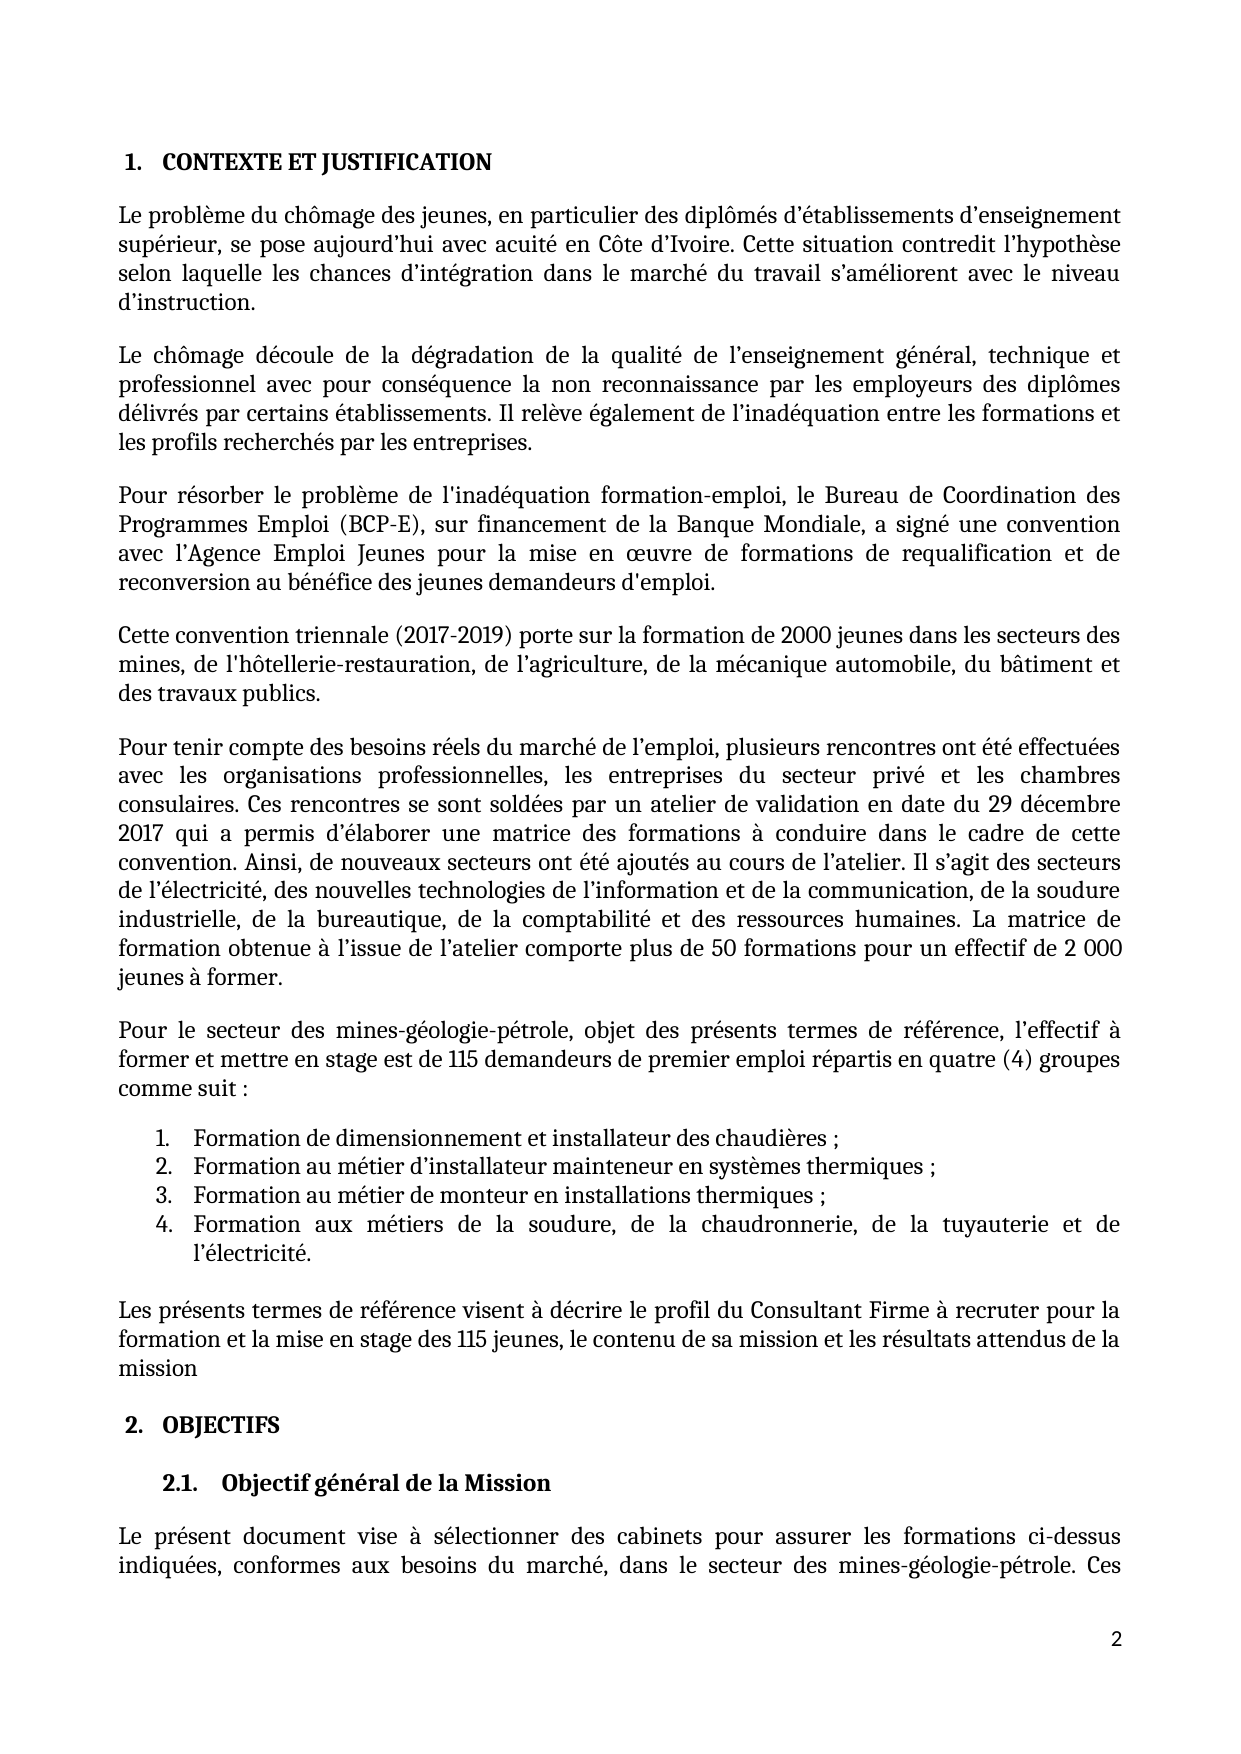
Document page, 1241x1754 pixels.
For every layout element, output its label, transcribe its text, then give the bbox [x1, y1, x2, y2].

list OBJECTIFS [125, 1411, 1122, 1440]
list Objectif général de la Mission [162, 1468, 1122, 1497]
text Pour tenir compte des besoins réels du marché de l’emploi, plusieurs rencontres ont été effectuées avec les organisations professionnelles, les entreprises du secteur privé et les chambres consulaires. Ces rencontres se sont soldées par un atelier de validation en date du 29 décembre 2017 qui a permis d’élaborer une matrice des formations à conduire dans le cadre de cette convention. Ainsi, de nouveaux secteurs ont été ajoutés au cours de l’atelier. Il s’agit des secteurs de l’électricité, des nouvelles technologies de l’information et de la communication, de la soudure industrielle, de la bureautique, de la comptabilité et des ressources humaines. La matrice de formation obtenue à l’issue de l’atelier comporte plus de 50 formations pour un effectif de 2 000 jeunes à former. [118, 733, 1122, 991]
list Formation aux métiers de la soudure, de la chaudronnerie, de la tuyauterie et de l’électricité. [156, 1210, 1122, 1267]
text Le problème du chômage des jeunes, en particulier des diplômés d’établissements d’enseignement supérieur, se pose aujourd’hui avec acuité en Côte d’Ivoire. Cette situation contredit l’hypothèse selon laquelle les chances d’intégration dans le marché du travail s’améliorent avec le niveau d’instruction. [118, 201, 1122, 316]
text Pour le secteur des mines-géologie-pétrole, objet des présents termes de référence, l’effectif à former et mettre en stage est de 115 demandeurs de premier emploi répartis en quatre (4) groupes comme suit : [118, 1016, 1122, 1103]
text Le chômage découle de la dégradation de la qualité de l’enseignement général, technique et professionnel avec pour conséquence la non reconnaissance par les employeurs des diplômes délivrés par certains établissements. Il relève également de l’inadéquation entre les formations et les profils recherchés par les entreprises. [118, 341, 1122, 456]
list CONTEXTE ET JUSTIFICATION [125, 148, 1122, 176]
text Pour résorber le problème de l'inadéquation formation-emploi, le Bureau de Coordination des Programmes Emploi (BCP-E), sur financement de la Banque Mondiale, a signé une convention avec l’Agence Emploi Jeunes pour la mise en œuvre de formations de requalification et de reconversion au bénéfice des jeunes demandeurs d'emploi. [118, 481, 1122, 596]
text Cette convention triennale (2017-2019) porte sur la formation de 2000 jeunes dans les secteurs des mines, de l'hôtellerie-restauration, de l’agriculture, de la mécanique automobile, du bâtiment et des travaux publics. [118, 621, 1122, 708]
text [118, 1522, 1122, 1580]
list Formation au métier de monteur en installations thermiques ; [156, 1181, 1122, 1210]
text Les présents termes de référence visent à décrire le profil du Consultant Firme à recruter pour la formation et la mise en stage des 115 jeunes, le contenu de sa mission et les résultats attendus de la mission [118, 1296, 1122, 1382]
list Formation de dimensionnement et installateur des chaudières ; [156, 1123, 1122, 1152]
list Formation au métier d’installateur mainteneur en systèmes thermiques ; [156, 1152, 1122, 1181]
